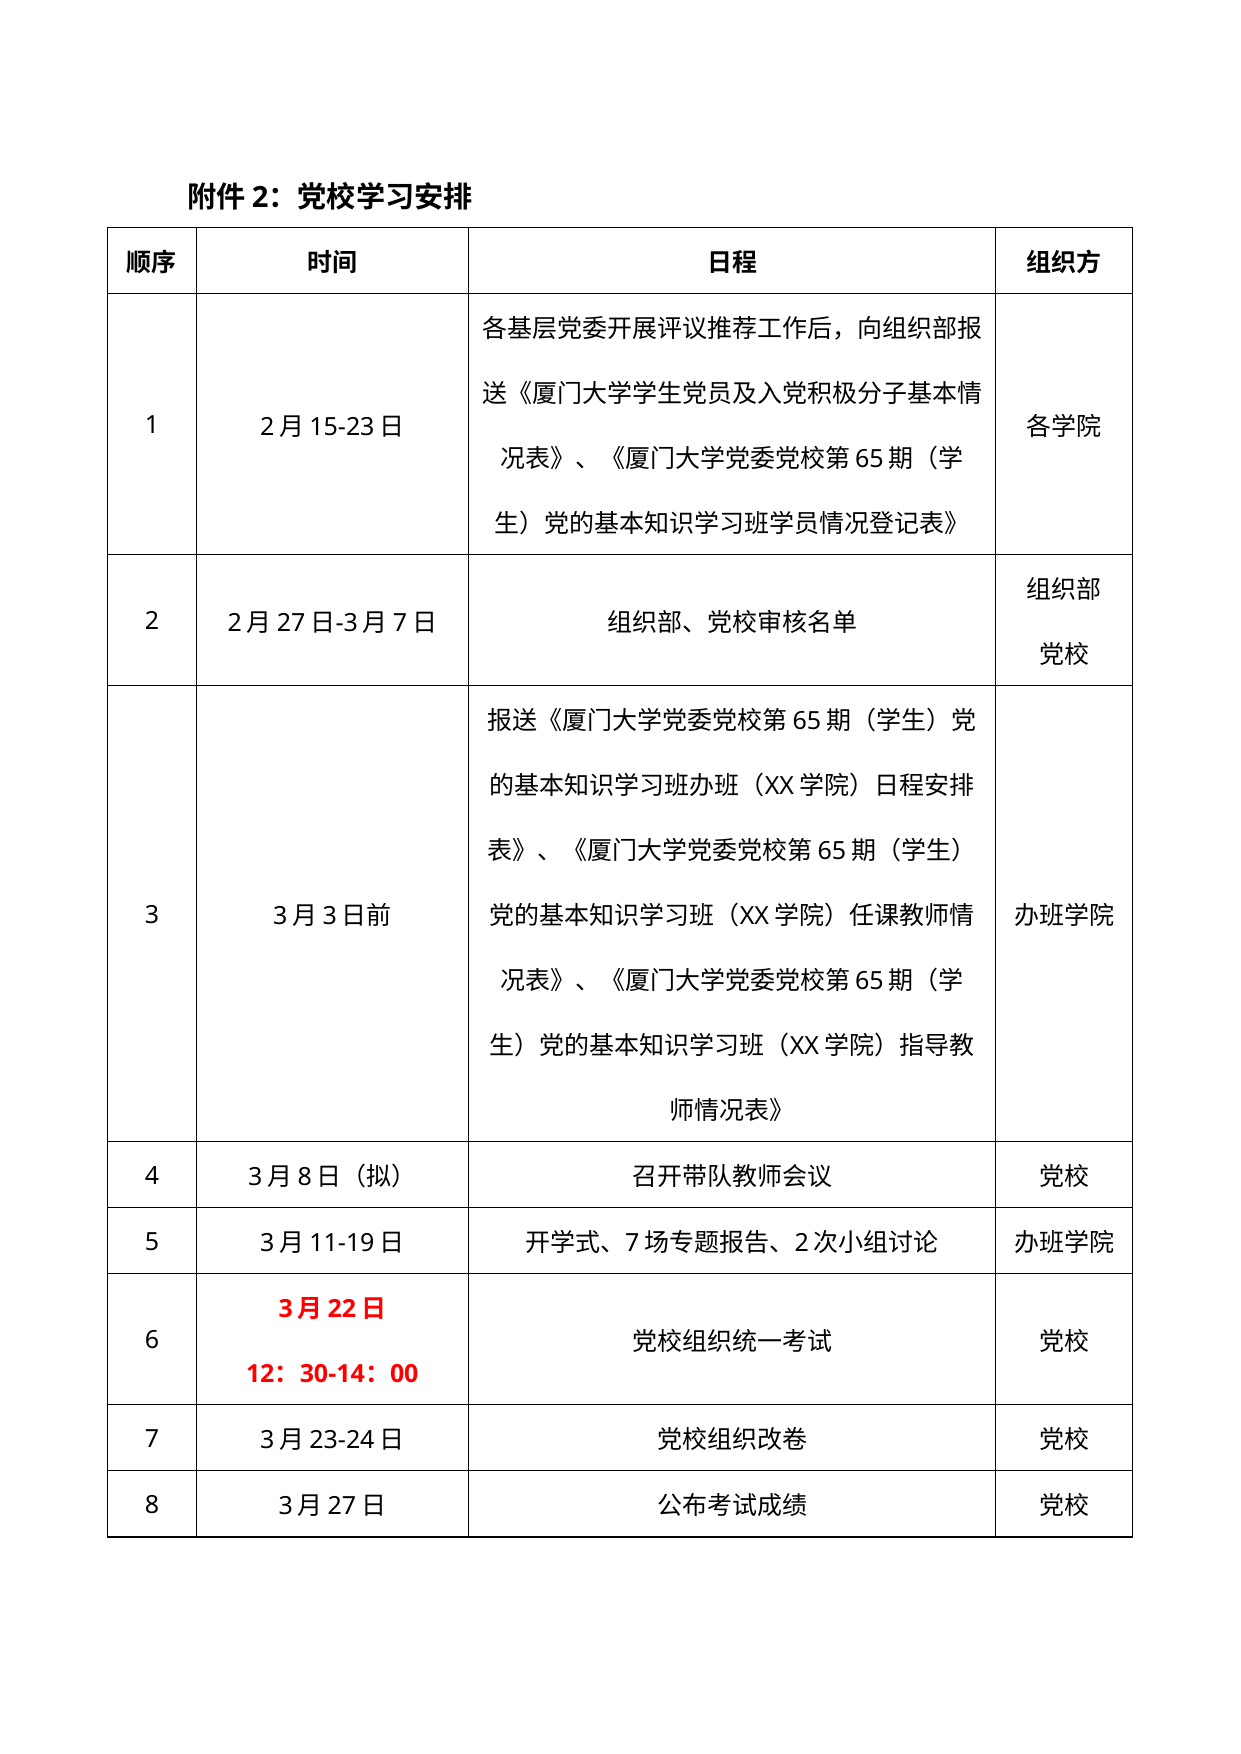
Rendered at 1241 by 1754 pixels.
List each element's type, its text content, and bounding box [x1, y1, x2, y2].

table_cell 党校 [996, 1405, 1132, 1470]
table_cell 6 [108, 1274, 196, 1404]
table_cell 3月11-19日 [197, 1208, 468, 1273]
table_cell 1 [108, 294, 196, 554]
table_cell 2 [108, 555, 196, 685]
table_header 顺序 [108, 228, 196, 293]
table_cell 8 [108, 1471, 196, 1536]
table_cell 公布考试成绩 [469, 1471, 995, 1536]
table_header 时间 [197, 228, 468, 293]
table_cell 党校组织改卷 [469, 1405, 995, 1470]
table_cell 3月27日 [197, 1471, 468, 1536]
table_cell 3月3日前 [197, 686, 468, 1141]
table_cell 各基层党委开展评议推荐工作后，向组织部报送《厦门大学学生党员及入党积极分子基本情况表》、《厦门大学党委党校第65期（学生）党的基本知识学习班学员情况登记表》 [469, 294, 995, 554]
table_cell 组织部 党校 [996, 555, 1132, 685]
table_header 组织方 [996, 228, 1132, 293]
table_cell 5 [108, 1208, 196, 1273]
table_cell 各学院 [996, 294, 1132, 554]
table_cell 党校 [996, 1274, 1132, 1404]
table_cell 党校组织统一考试 [469, 1274, 995, 1404]
table_cell 开学式、7场专题报告、2次小组讨论 [469, 1208, 995, 1273]
text 附件2：党校学习安排 [187, 162, 1053, 227]
table_cell 召开带队教师会议 [469, 1142, 995, 1207]
table_cell 党校 [996, 1142, 1132, 1207]
table_cell 3月23-24日 [197, 1405, 468, 1470]
table_cell 办班学院 [996, 686, 1132, 1141]
table_cell 办班学院 [996, 1208, 1132, 1273]
table_cell 组织部、党校审核名单 [469, 555, 995, 685]
table_cell 2月27日-3月7日 [197, 555, 468, 685]
table_cell 2月15-23日 [197, 294, 468, 554]
table_cell 4 [108, 1142, 196, 1207]
table_cell 3月8日（拟） [197, 1142, 468, 1207]
table_cell 党校 [996, 1471, 1132, 1536]
table_header 日程 [469, 228, 995, 293]
table_cell 7 [108, 1405, 196, 1470]
table_cell 3月22日 12：30-14：00 [197, 1274, 468, 1404]
table_cell 3 [108, 686, 196, 1141]
table_cell 报送《厦门大学党委党校第65期（学生）党的基本知识学习班办班（XX学院）日程安排表》、《厦门大学党委党校第65期（学生）党的基本知识学习班（XX学院）任课教师情况表》、《厦门大学党委党校第65期（学生）党的基本知识学习班（XX学院）指导教师情况表》 [469, 686, 995, 1141]
